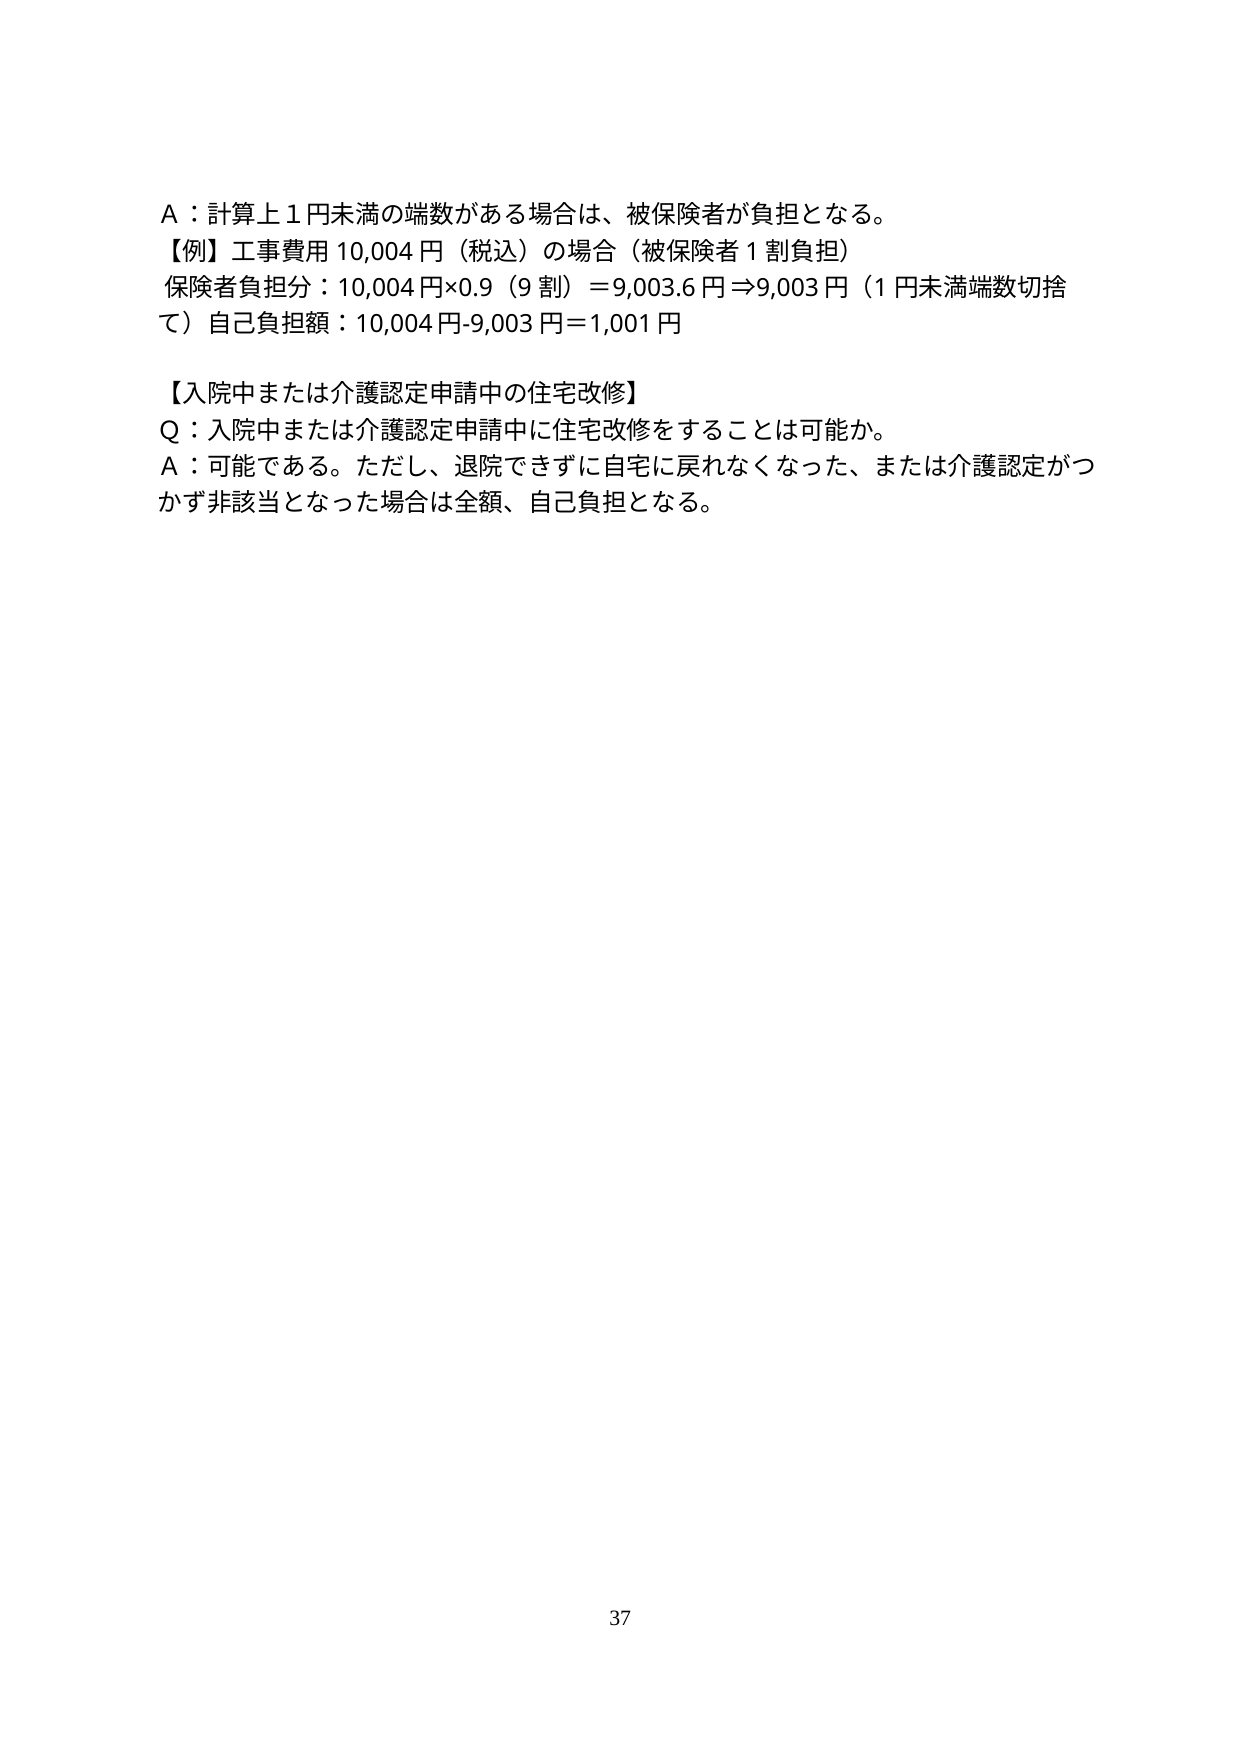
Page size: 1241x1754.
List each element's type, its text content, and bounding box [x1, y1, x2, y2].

text Ａ：計算上１円未満の端数がある場合は、被保険者が負担となる。 [158, 195, 1104, 231]
text Ａ：可能である。ただし、退院できずに自宅に戻れなくなった、または介護認定がつかず非該当となった場合は全額、自己負担となる。 [158, 446, 1104, 519]
text 【例】工事費用10,004 円（税込）の場合（被保険者1 割負担） [158, 231, 1104, 267]
text Ｑ：入院中または介護認定申請中に住宅改修をすることは可能か。 [158, 410, 1104, 446]
text 保険者負担分：10,004円×0.9（9 割）＝9,003.6円 ⇒9,003円（1 円未満端数切捨て）自己負担額：10,004円-9,003 円＝1,001円 [158, 267, 1104, 340]
text 【入院中または介護認定申請中の住宅改修】 [158, 374, 1104, 410]
